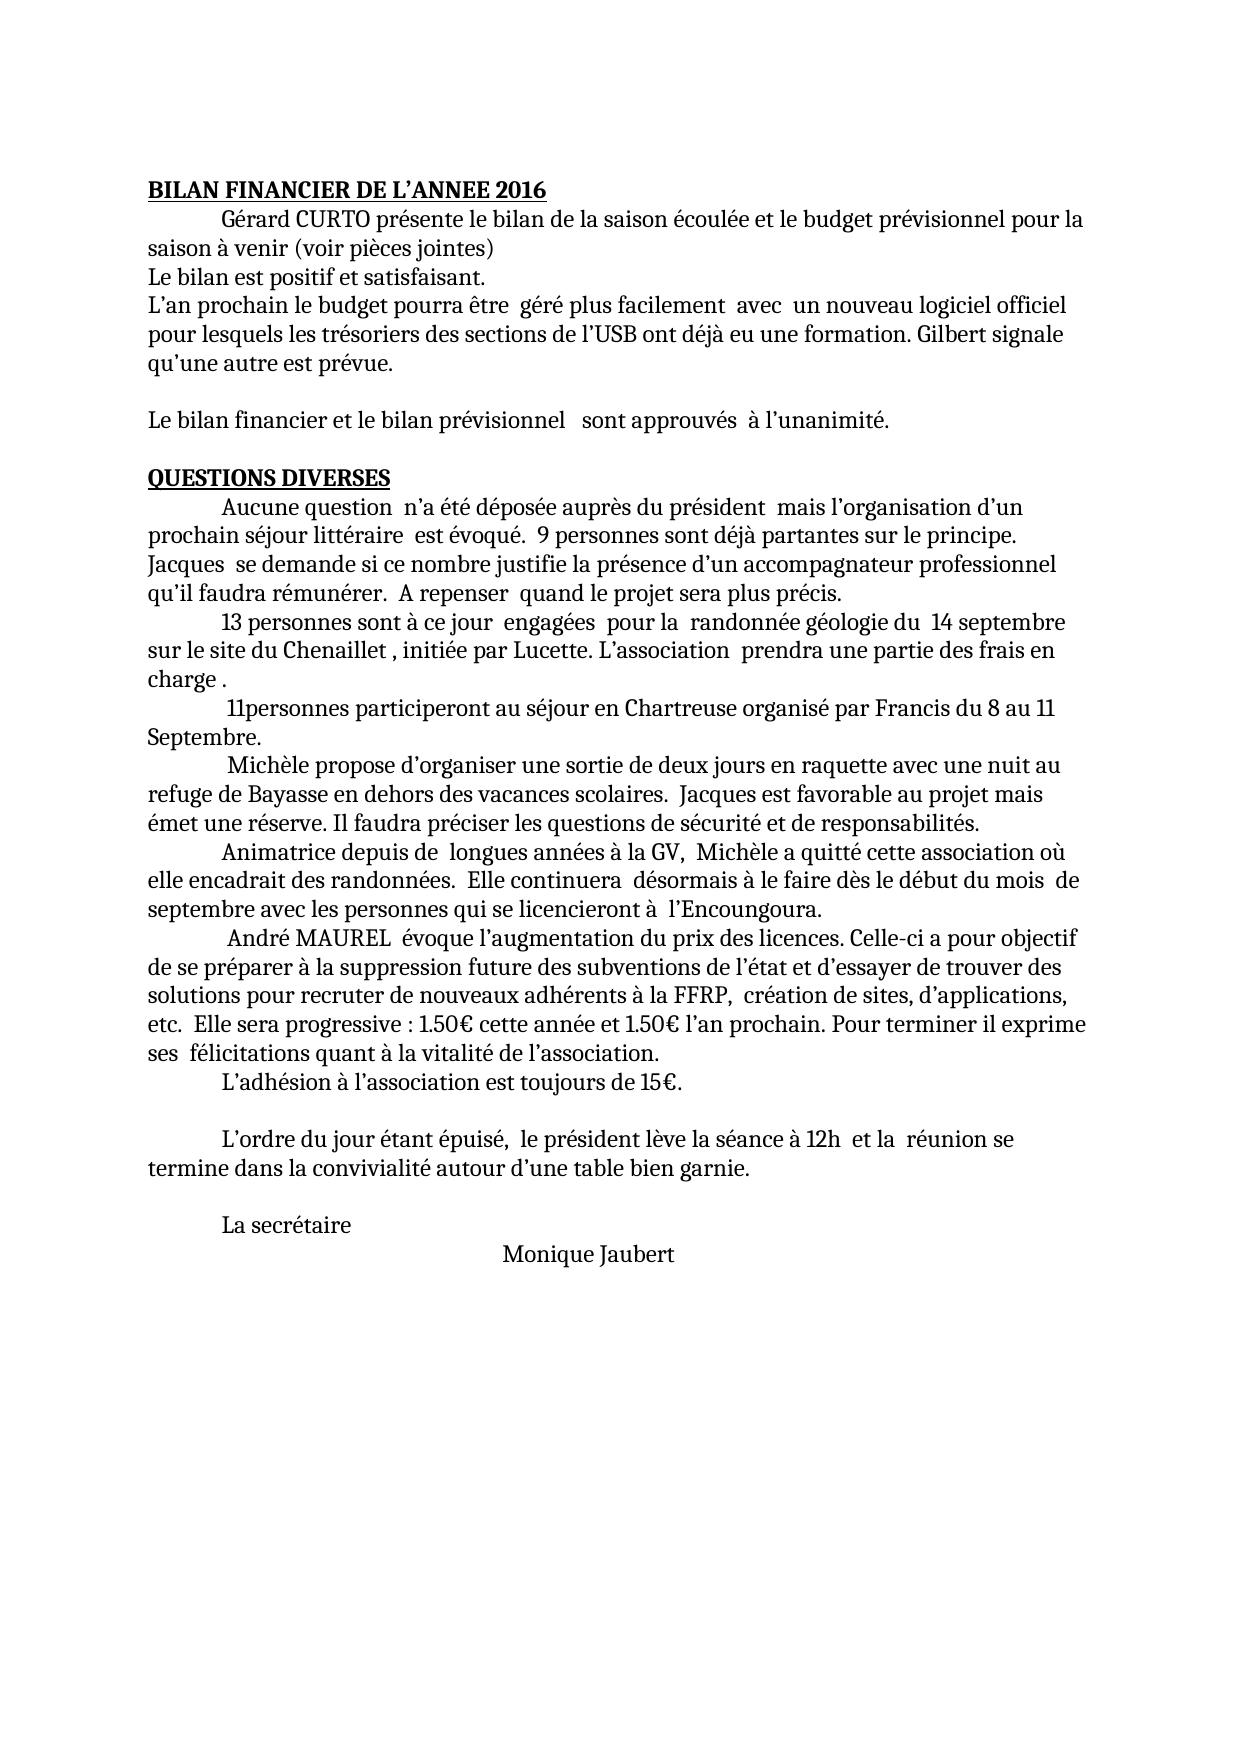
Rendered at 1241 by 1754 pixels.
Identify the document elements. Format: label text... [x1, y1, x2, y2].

text L’an prochain le budget pourra être géré plus facilement avec un nouveau logiciel officiel pour lesquels les trésoriers des sections de l’USB ont déjà eu une formation. Gilbert signale qu’une autre est prévue. [148, 291, 1093, 378]
text André MAUREL évoque l’augmentation du prix des licences. Celle-ci a pour objectif de se préparer à la suppression future des subventions de l’état et d’essayer de trouver des solutions pour recruter de nouveaux adhérents à la FFRP, création de sites, d’applications, etc. Elle sera progressive : 1.50€ cette année et 1.50€ l’an prochain. Pour terminer il exprime ses félicitations quant à la vitalité de l’association. [148, 924, 1093, 1068]
text QUESTIONS DIVERSES [148, 464, 1093, 493]
text L’ordre du jour étant épuisé, le président lève la séance à 12h et la réunion se termine dans la convivialité autour d’une table bien garnie. [148, 1125, 1093, 1183]
text Gérard CURTO présente le bilan de la saison écoulée et le budget prévisionnel pour la saison à venir (voir pièces jointes) [148, 205, 1093, 263]
text Le bilan financier et le bilan prévisionnel sont approuvés à l’unanimité. [148, 406, 1093, 435]
text Le bilan est positif et satisfaisant. [148, 263, 1093, 291]
text La secrétaire [148, 1211, 1093, 1240]
text Aucune question n’a été déposée auprès du président mais l’organisation d’un prochain séjour littéraire est évoqué. 9 personnes sont déjà partantes sur le principe. Jacques se demande si ce nombre justifie la présence d’un accompagnateur professionnel qu’il faudra rémunérer. A repenser quand le projet sera plus précis. [148, 493, 1093, 608]
text 13 personnes sont à ce jour engagées pour la randonnée géologie du 14 septembre sur le site du Chenaillet , initiée par Lucette. L’association prendra une partie des frais en charge . [148, 608, 1093, 694]
text Michèle propose d’organiser une sortie de deux jours en raquette avec une nuit au refuge de Bayasse en dehors des vacances scolaires. Jacques est favorable au projet mais émet une réserve. Il faudra préciser les questions de sécurité et de responsabilités. [148, 751, 1093, 838]
text Animatrice depuis de longues années à la GV, Michèle a quitté cette association où elle encadrait des randonnées. Elle continuera désormais à le faire dès le début du mois de septembre avec les personnes qui se licencieront à l’Encoungoura. [148, 838, 1093, 924]
text BILAN FINANCIER DE L’ANNEE 2016 [148, 176, 1093, 205]
text Monique Jaubert [148, 1240, 1093, 1269]
text 11personnes participeront au séjour en Chartreuse organisé par Francis du 8 au 11 Septembre. [148, 694, 1093, 751]
text L’adhésion à l’association est toujours de 15€. [148, 1068, 1093, 1096]
